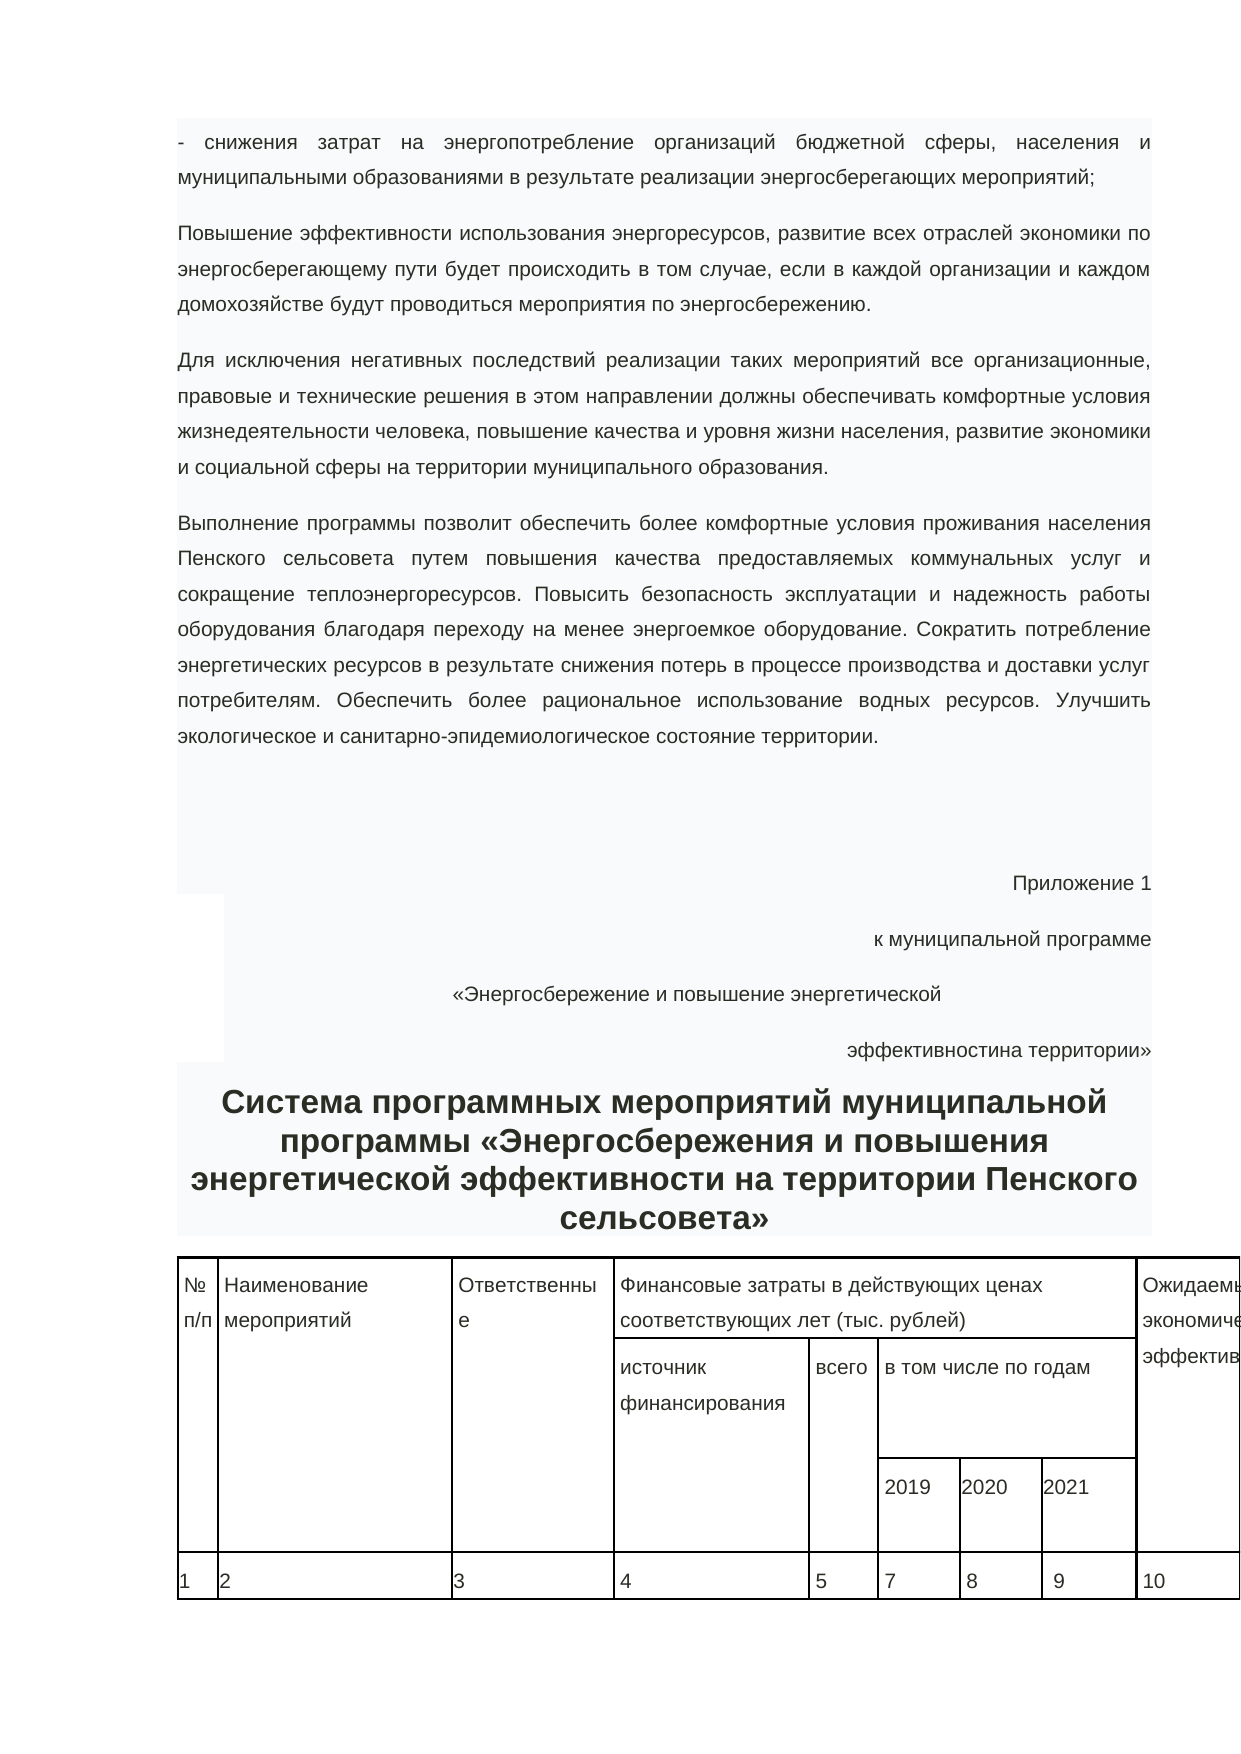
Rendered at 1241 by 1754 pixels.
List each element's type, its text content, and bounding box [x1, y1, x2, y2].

table_cell 3 [453, 1553, 613, 1598]
text «Энергосбережение и повышение энергетической [224, 971, 1152, 1006]
table_header Ответственные [453, 1259, 613, 1551]
text - снижения затрат на энергопотребление организаций бюджетной сферы, населения и муниципальными образованиями в результате реализации энергосберегающих мероприятий; [177, 118, 1152, 189]
table_cell источник финансирования [615, 1339, 808, 1551]
table_cell всего [810, 1339, 877, 1551]
text к муниципальной программе [224, 915, 1152, 950]
table_header Наименование мероприятий [219, 1259, 451, 1551]
table_header Ожидаемые результаты, экономическая эффективность [1138, 1259, 1239, 1504]
table_cell 9 [1043, 1553, 1135, 1598]
table_cell 2020 [961, 1459, 1041, 1551]
text Система программных мероприятий муниципальной программы «Энергосбережения и повышения энергетической эффективности на территории Пенского сельсовета» [177, 1082, 1152, 1236]
text Повышение эффективности использования энергоресурсов, развитие всех отраслей экономики по энергосберегающему пути будет происходить в том случае, если в каждой организации и каждом домохозяйстве будут проводиться мероприятия по энергосбережению. [177, 209, 1152, 316]
table_cell 4 [615, 1553, 808, 1598]
table_header Финансовые затраты в действующих ценах соответствующих лет (тыс. рублей) [615, 1259, 1135, 1337]
table_cell 2019 [879, 1459, 959, 1551]
text Приложение 1 [177, 859, 1152, 894]
table_cell 8 [961, 1553, 1041, 1598]
table_cell в том числе по годам [879, 1339, 1135, 1457]
text Выполнение программы позволит обеспечить более комфортные условия проживания населения Пенского сельсовета путем повышения качества предоставляемых коммунальных услуг и сокращение теплоэнергоресурсов. Повысить безопасность эксплуатации и надежность работы оборудования благодаря переходу на менее энергоемкое оборудование. Сократить потребление энергетических ресурсов в результате снижения потерь в процессе производства и доставки услуг потребителям. Обеспечить более рациональное использование водных ресурсов. Улучшить экологическое и санитарно-эпидемиологическое состояние территории. [177, 499, 1152, 747]
table_cell 2021 [1043, 1459, 1135, 1551]
text эффективностина территории» [224, 1027, 1152, 1062]
table_cell 10 [1138, 1553, 1239, 1598]
table_header № п/п [179, 1259, 217, 1551]
text Для исключения негативных последствий реализации таких мероприятий все организационные, правовые и технические решения в этом направлении должны обеспечивать комфортные условия жизнедеятельности человека, повышение качества и уровня жизни населения, развитие экономики и социальной сферы на территории муниципального образования. [177, 336, 1152, 478]
table_cell [1138, 1504, 1239, 1551]
table_cell 2 [219, 1553, 451, 1598]
table_cell 5 [810, 1553, 877, 1598]
table_cell 7 [879, 1553, 959, 1598]
table_cell 1 [179, 1553, 217, 1598]
